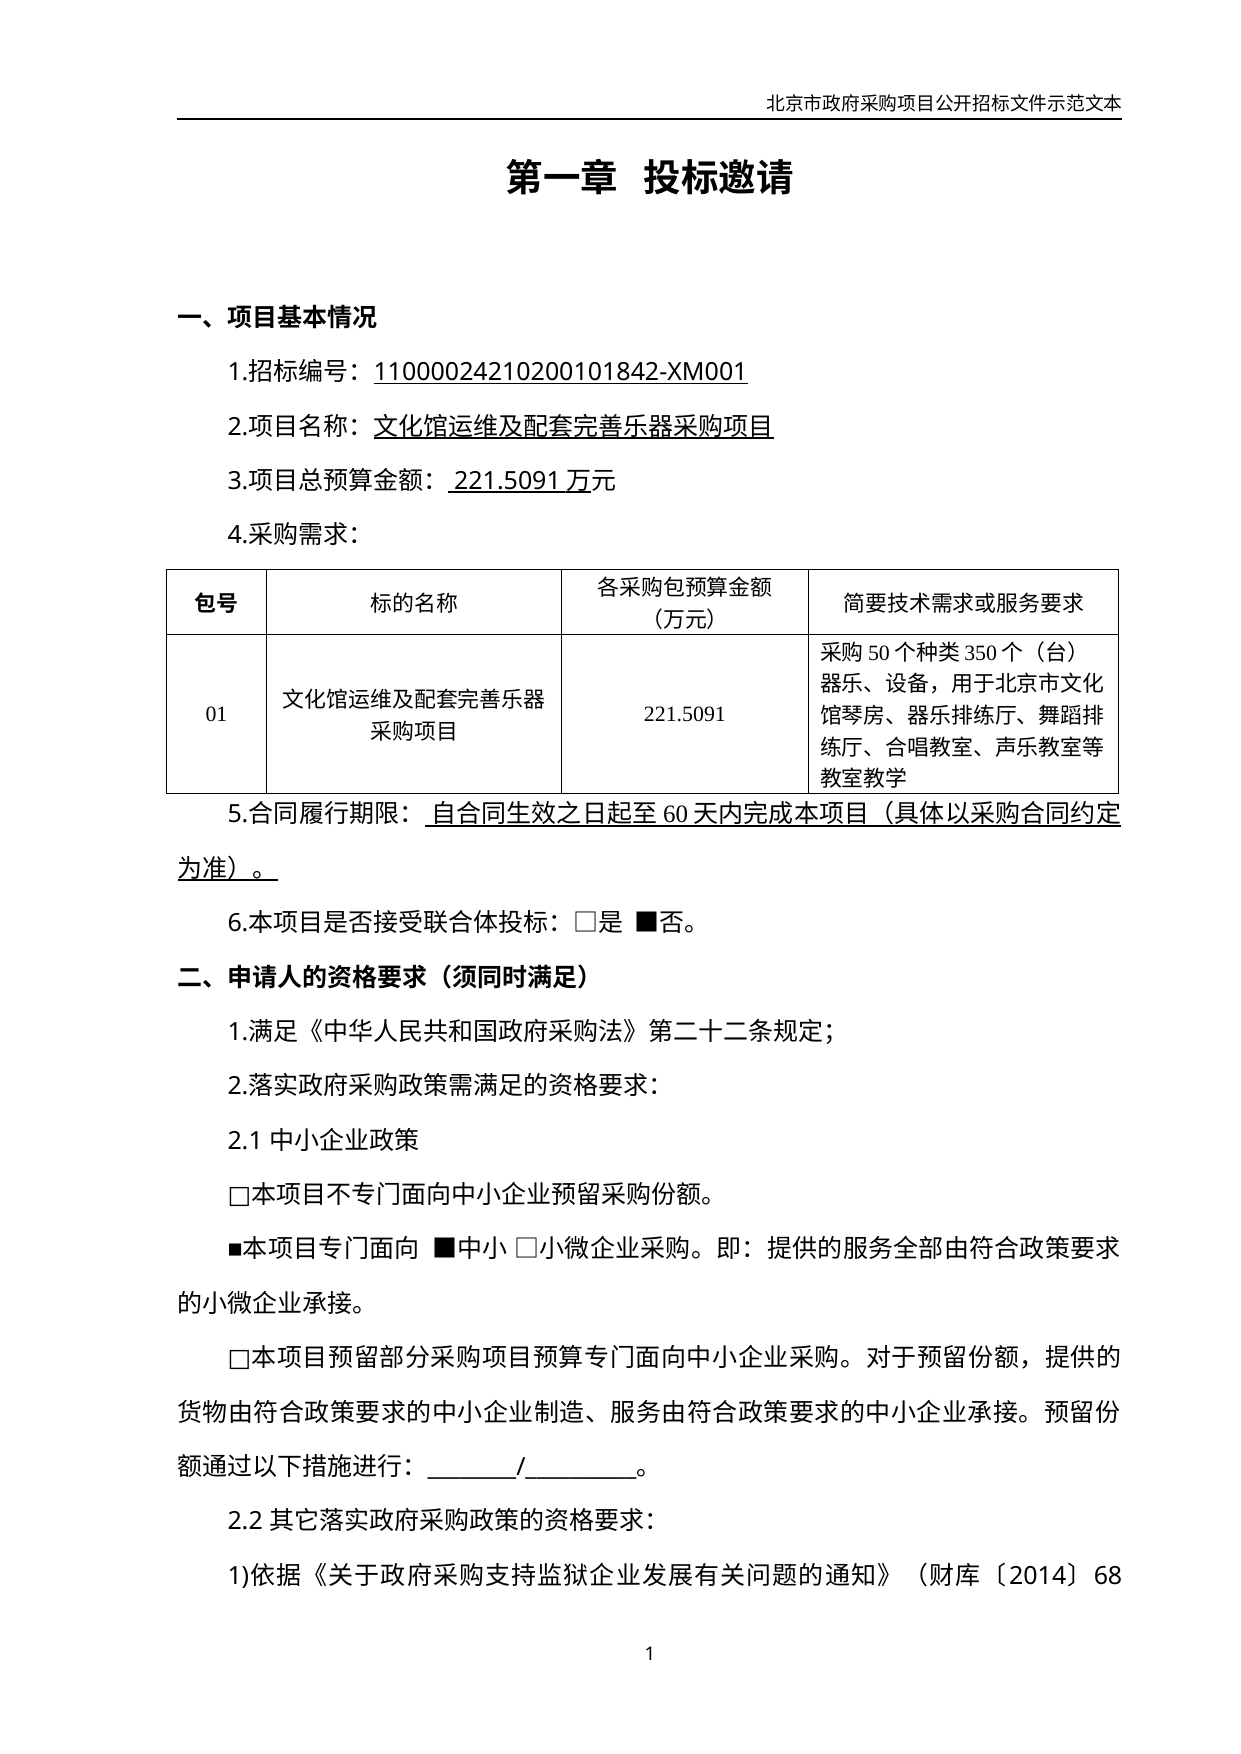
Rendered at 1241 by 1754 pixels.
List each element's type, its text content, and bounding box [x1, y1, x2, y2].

text 2.项目名称：文化馆运维及配套完善乐器采购项目 [177, 406, 1122, 442]
subtitle 二、申请人的资格要求（须同时满足） [177, 957, 1122, 993]
subtitle 一、项目基本情况 [177, 297, 1122, 333]
text 2.落实政府采购政策需满足的资格要求： [177, 1066, 1122, 1102]
table_header 标的名称 [267, 570, 561, 633]
text 第一章 投标邀请 [177, 148, 1122, 202]
table_header 各采购包预算金额 （万元） [562, 570, 808, 633]
table_cell 采购50个种类350个（台）器乐、设备，用于北京市文化馆琴房、器乐排练厅、舞蹈排练厅、合唱教室、声乐教室等教室教学 [809, 635, 1118, 793]
text 2.1 中小企业政策 [177, 1120, 1122, 1156]
table_header 简要技术需求或服务要求 [809, 570, 1118, 633]
text 6.本项目是否接受联合体投标：□是 ■否。 [177, 903, 1122, 939]
text 3.项目总预算金额： 221.5091万元 [177, 460, 1122, 497]
text □本项目不专门面向中小企业预留采购份额。 [177, 1174, 1122, 1211]
text □本项目预留部分采购项目预算专门面向中小企业采购。对于预留份额，提供的货物由符合政策要求的中小企业制造、服务由符合政策要求的中小企业承接。预留份额通过以下措施进行：________/__________。 [177, 1338, 1122, 1483]
text ■本项目专门面向 ■中小 □小微企业采购。即：提供的服务全部由符合政策要求的小微企业承接。 [177, 1229, 1122, 1319]
table_header 包号 [167, 570, 266, 633]
text 1.招标编号：11000024210200101842-XM001 [177, 352, 1122, 388]
text 1.满足《中华人民共和国政府采购法》第二十二条规定； [177, 1011, 1122, 1048]
text 2.2 其它落实政府采购政策的资格要求： [177, 1501, 1122, 1537]
text 5.合同履行期限： 自合同生效之日起至60天内完成本项目（具体以采购合同约定为准）。 [177, 794, 1122, 884]
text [177, 1555, 1122, 1591]
text 4.采购需求： [177, 515, 1122, 551]
table_cell 221.5091 [562, 635, 808, 793]
table_cell 01 [167, 635, 266, 793]
table_cell 文化馆运维及配套完善乐器采购项目 [267, 635, 561, 793]
